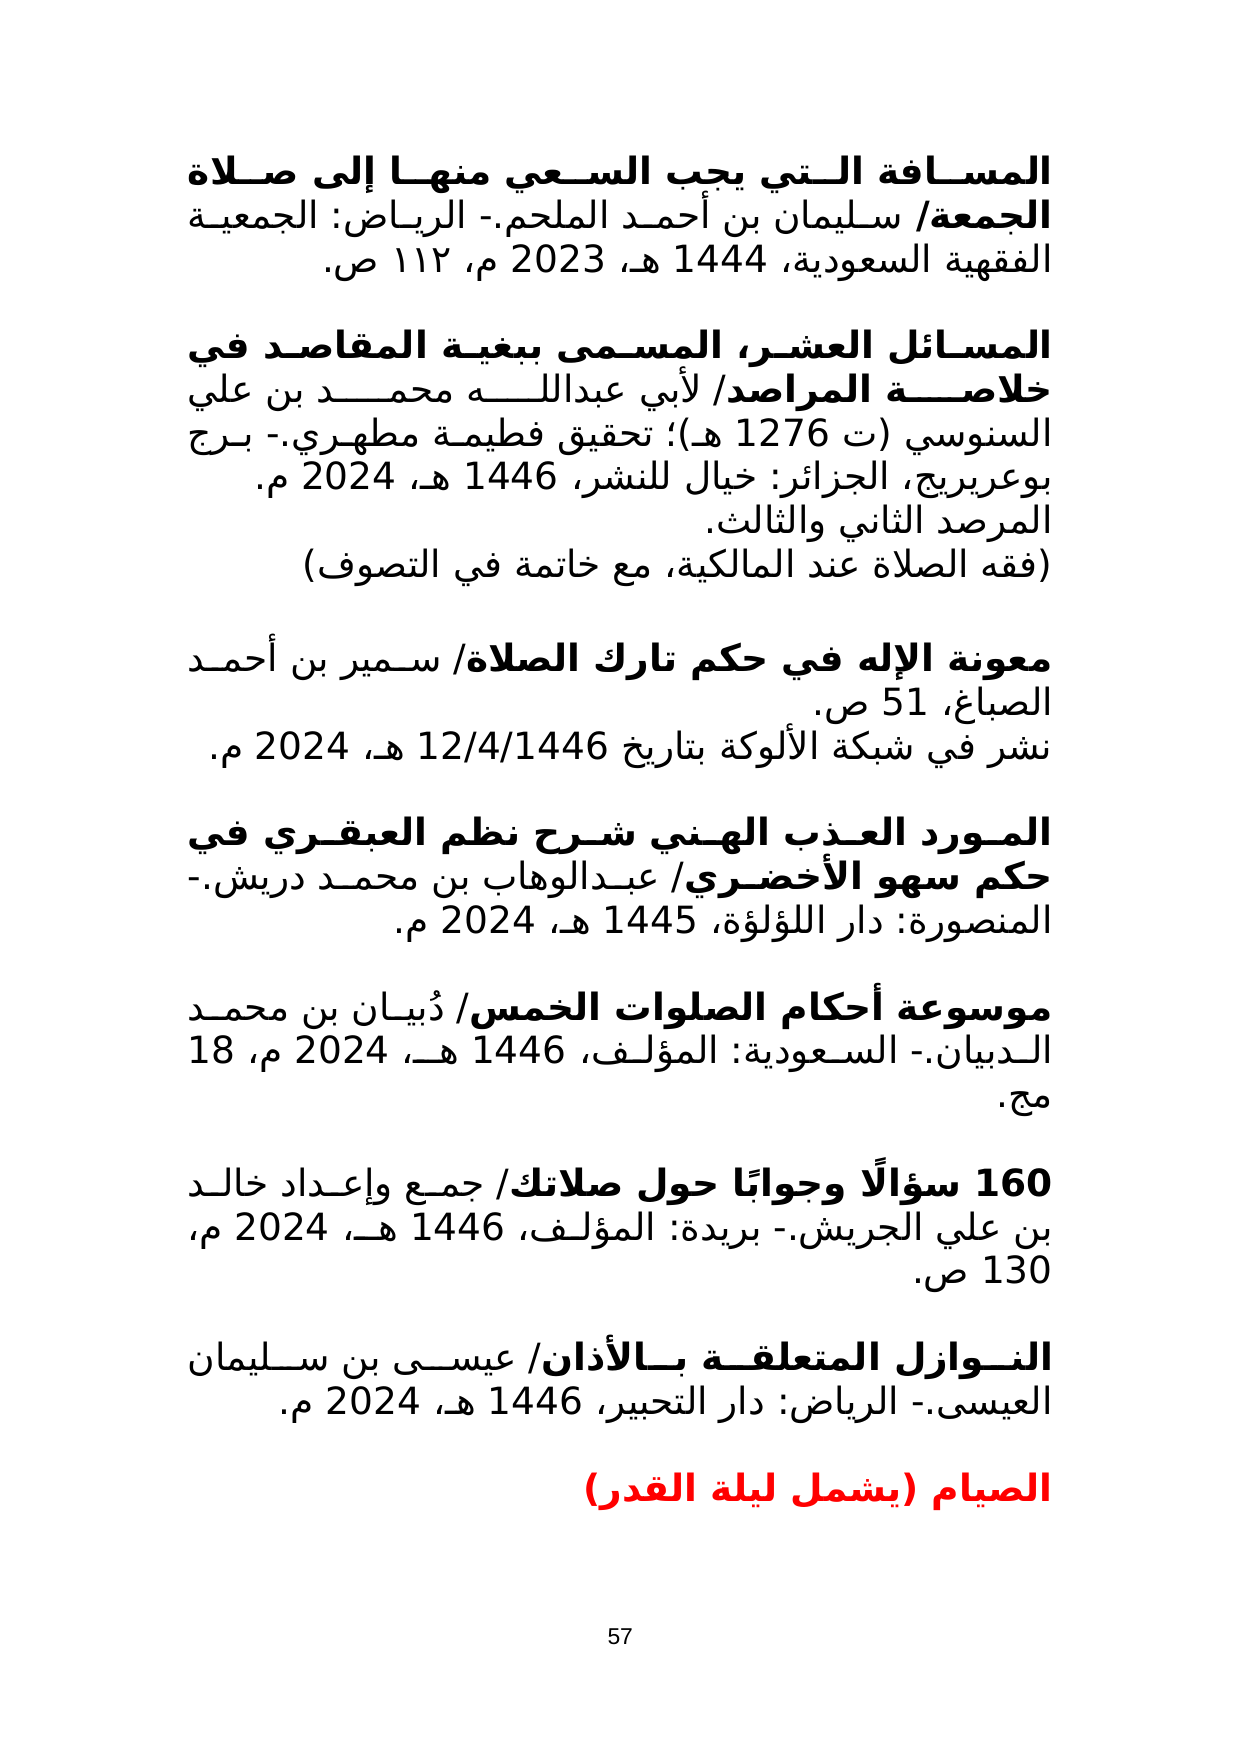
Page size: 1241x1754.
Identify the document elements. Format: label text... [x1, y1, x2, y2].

text معونة الإله في حكم تارك الصلاة/ سمير بن أحمد الصباغ، 51 ص. [187, 637, 1053, 724]
text المورد العذب الهني شرح نظم العبقري في حكم سهو الأخضري/ عبدالوهاب بن محمد دريش.- المنصورة: دار اللؤلؤة، 1445 هـ، 2024 م. [187, 811, 1053, 942]
text (فقه الصلاة عند المالكية، مع خاتمة في التصوف) [187, 542, 1053, 586]
text النوازل المتعلقة بالأذان/ عيسى بن سليمان العيسى.- الرياض: دار التحبير، 1446 هـ، 2024 م. [187, 1336, 1053, 1423]
text الصيام (يشمل ليلة القدر) [187, 1466, 1053, 1510]
text نشر في شبكة الألوكة بتاريخ 12/4/1446 هـ، 2024 م. [187, 724, 1053, 768]
text المسافة التي يجب السعي منها إلى صلاة الجمعة/ سليمان بن أحمد الملحم.- الرياض: الجمعية الفقهية السعودية، 1444 هـ، 2023 م، ١١٢ ص. [187, 150, 1053, 281]
text موسوعة أحكام الصلوات الخمس/ دُبيان بن محمد الدبيان.- السعودية: المؤلف، 1446 هـ، 2024 م، 18 مج. [187, 985, 1053, 1116]
text 160 سؤالًا وجوابًا حول صلاتك/ جمع وإعداد خالد بن علي الجريش.- بريدة: المؤلف، 1446 هـ، 2024 م، 130 ص. [187, 1162, 1053, 1293]
text المسائل العشر، المسمى ببغية المقاصد في خلاصة المراصد/ لأبي عبدالله محمد بن علي السنوسي (ت 1276 هـ)؛ تحقيق فطيمة مطهري.- برج بوعريريج، الجزائر: خيال للنشر، 1446 هـ، 2024 م. [187, 324, 1053, 499]
text المرصد الثاني والثالث. [187, 499, 1053, 542]
